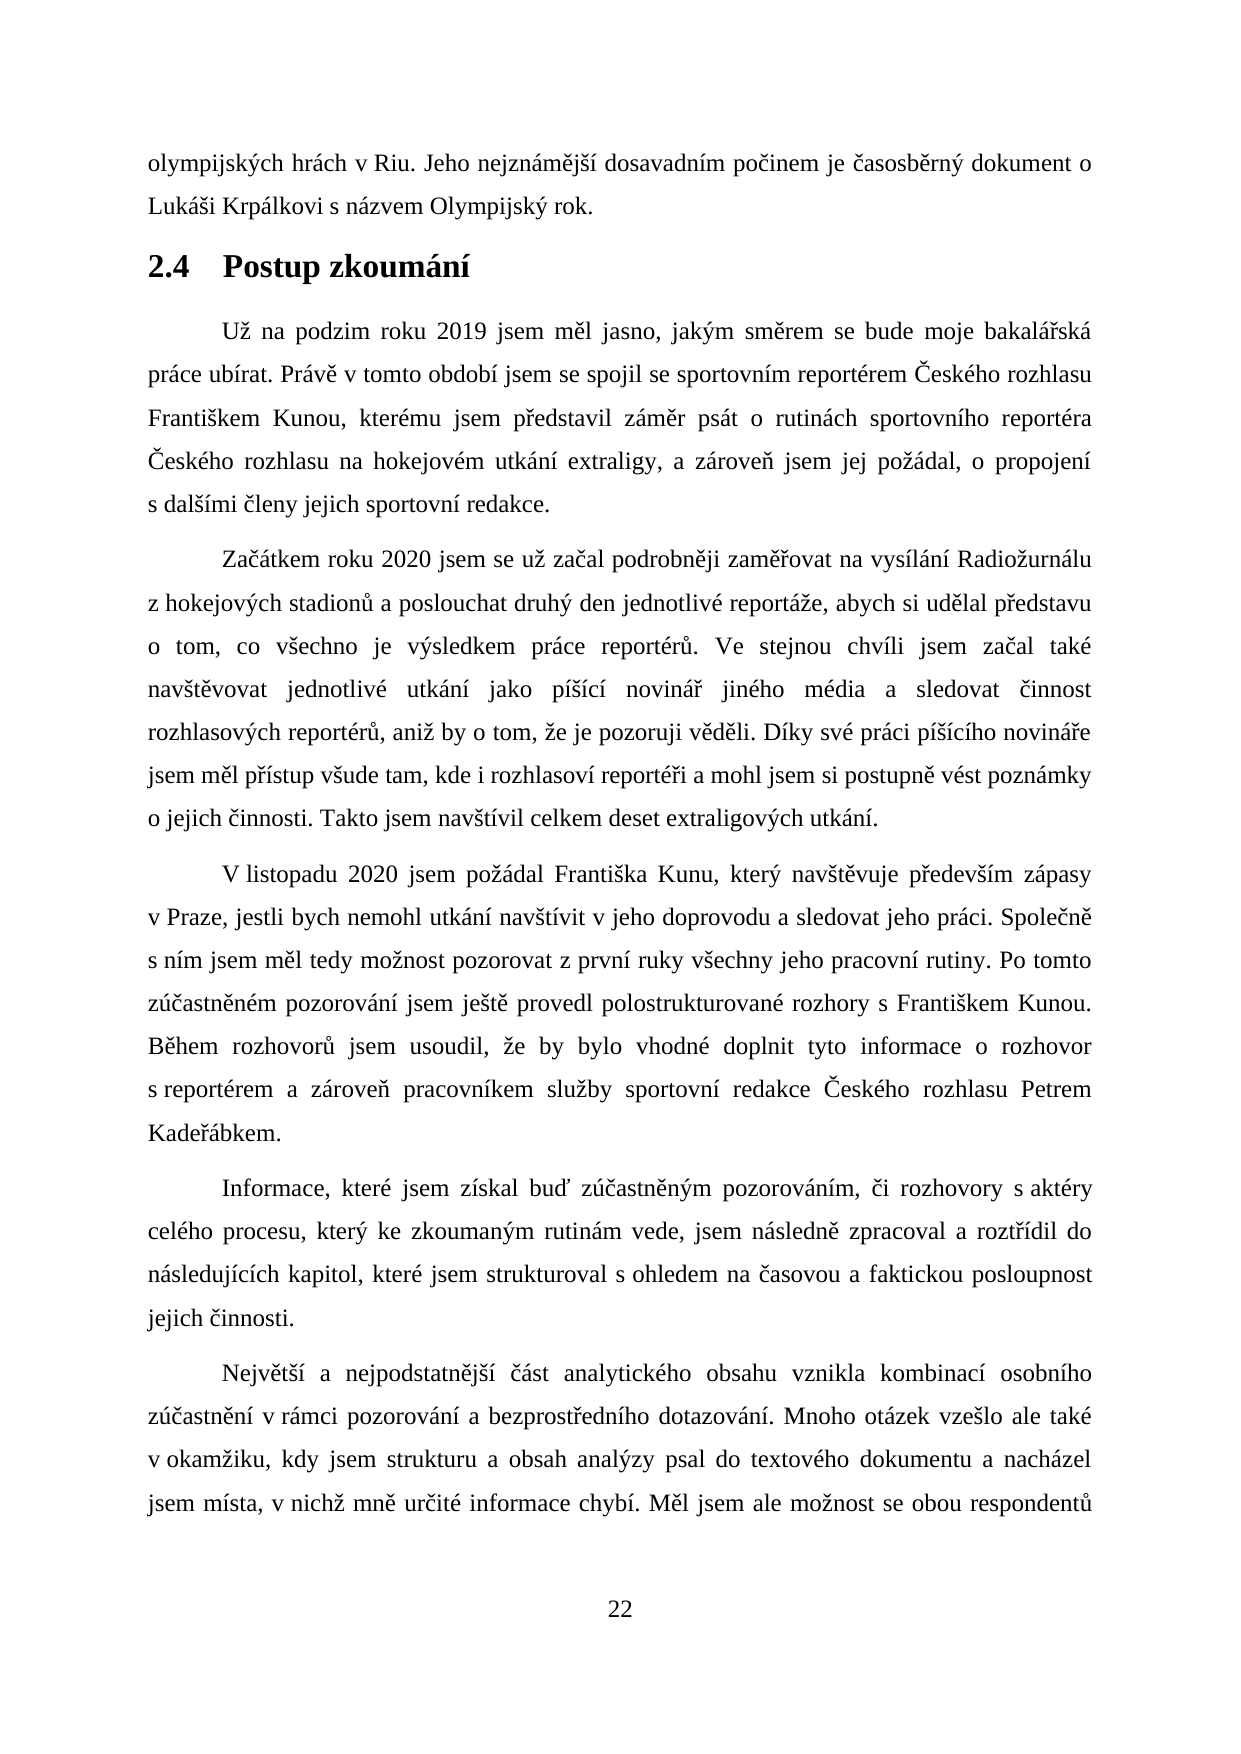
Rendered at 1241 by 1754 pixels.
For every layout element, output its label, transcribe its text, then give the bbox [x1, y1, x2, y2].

text Začátkem roku 2020 jsem se už začal podrobněji zaměřovat na vysílání Radiožurnálu z hokejových stadionů a poslouchat druhý den jednotlivé reportáže, abych si udělal představu o tom, co všechno je výsledkem práce reportérů. Ve stejnou chvíli jsem začal také navštěvovat jednotlivé utkání jako píšící novinář jiného média a sledovat činnost rozhlasových reportérů, aniž by o tom, že je pozoruji věděli. Díky své práci píšícího novináře jsem měl přístup všude tam, kde i rozhlasoví reportéři a mohl jsem si postupně vést poznámky o jejich činnosti. Takto jsem navštívil celkem deset extraligových utkání. [148, 544, 1092, 832]
text Už na podzim roku 2019 jsem měl jasno, jakým směrem se bude moje bakalářská práce ubírat. Právě v tomto období jsem se spojil se sportovním reportérem Českého rozhlasu Františkem Kunou, kterému jsem představil záměr psát o rutinách sportovního reportéra Českého rozhlasu na hokejovém utkání extraligy, a zároveň jsem jej požádal, o propojení s dalšími členy jejich sportovní redakce. [148, 316, 1092, 518]
subtitle Postup zkoumání [148, 246, 1092, 285]
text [148, 1358, 1092, 1516]
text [148, 148, 1092, 219]
text V listopadu 2020 jsem požádal Františka Kunu, který navštěvuje především zápasy v Praze, jestli bych nemohl utkání navštívit v jeho doprovodu a sledovat jeho práci. Společně s ním jsem měl tedy možnost pozorovat z první ruky všechny jeho pracovní rutiny. Po tomto zúčastněném pozorování jsem ještě provedl polostrukturované rozhory s Františkem Kunou. Během rozhovorů jsem usoudil, že by bylo vhodné doplnit tyto informace o rozhovor s reportérem a zároveň pracovníkem služby sportovní redakce Českého rozhlasu Petrem Kadeřábkem. [148, 859, 1092, 1146]
text Informace, které jsem získal buď zúčastněným pozorováním, či rozhovory s aktéry celého procesu, který ke zkoumaným rutinám vede, jsem následně zpracoval a roztřídil do následujících kapitol, které jsem strukturoval s ohledem na časovou a faktickou posloupnost jejich činnosti. [148, 1173, 1092, 1331]
